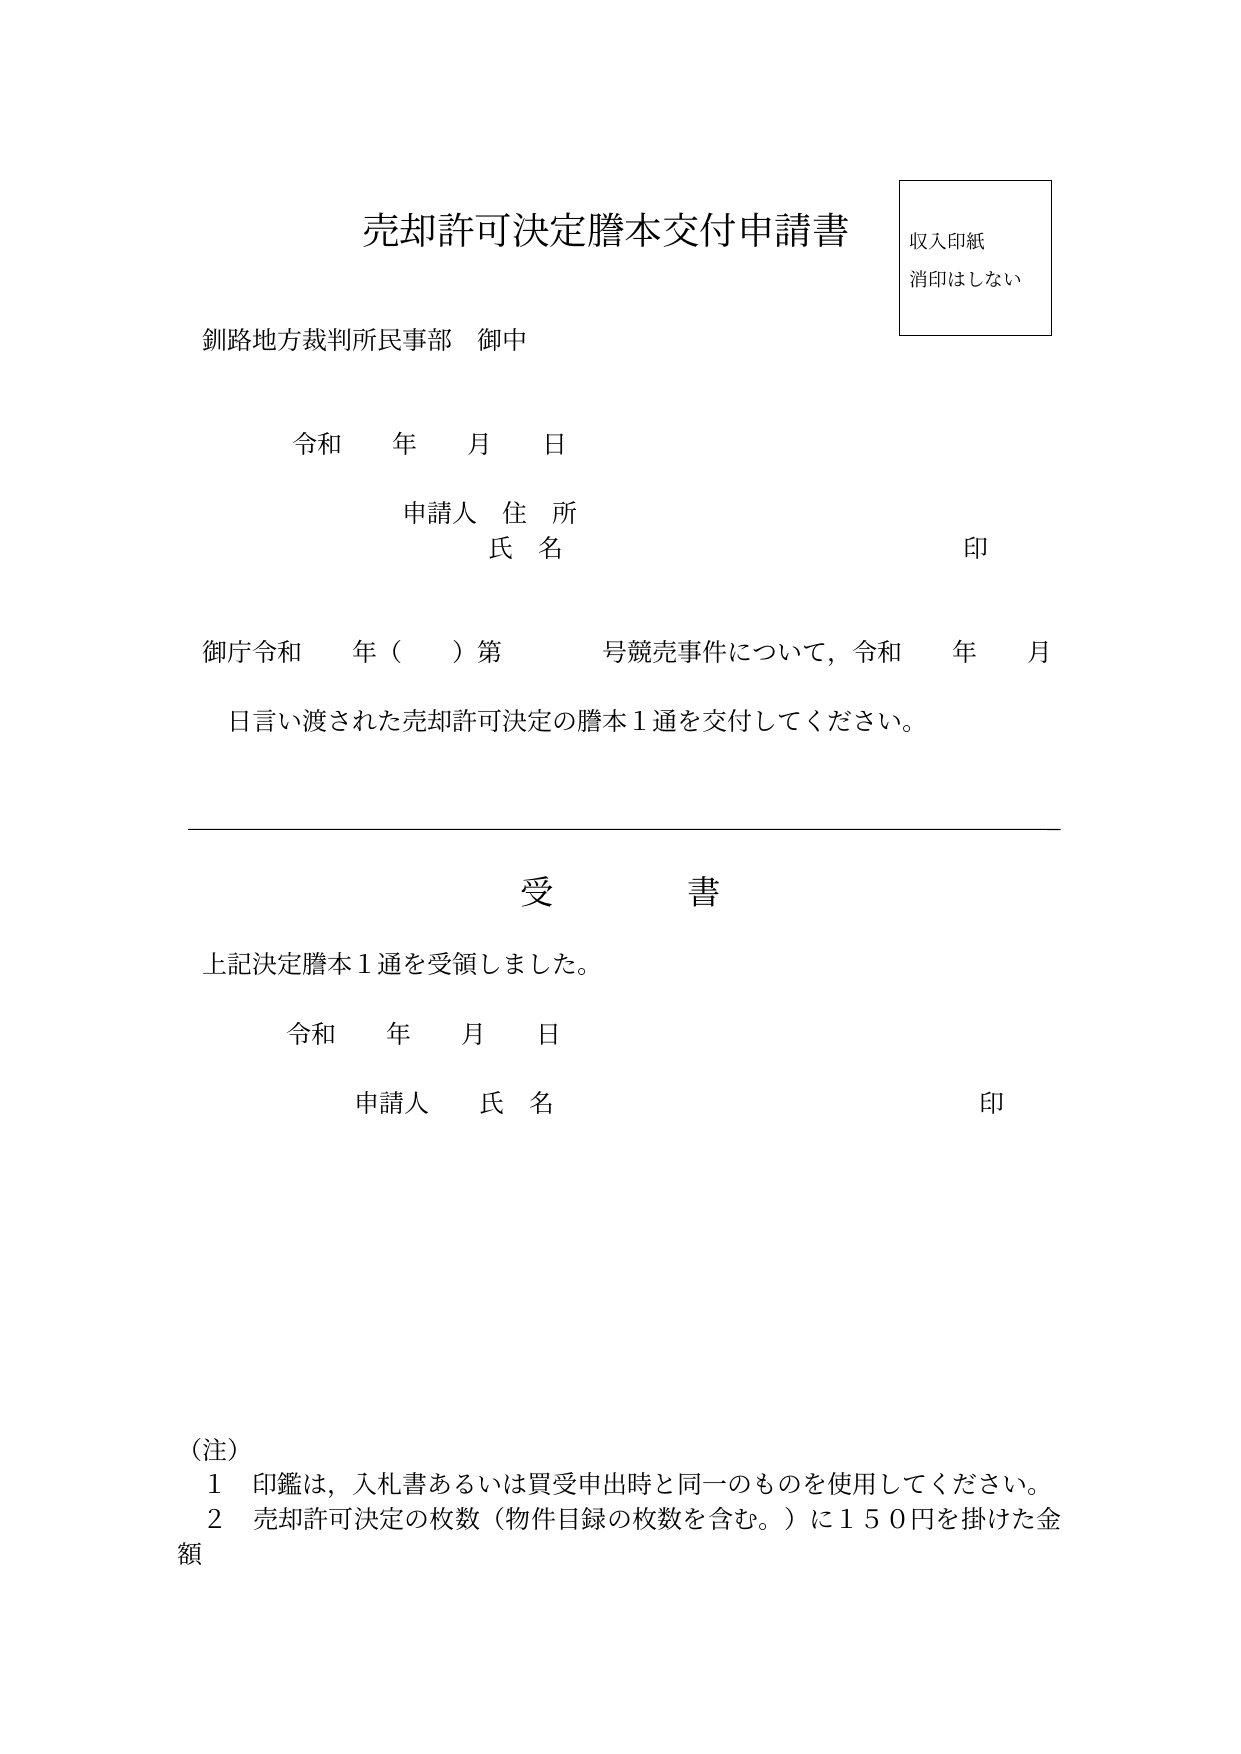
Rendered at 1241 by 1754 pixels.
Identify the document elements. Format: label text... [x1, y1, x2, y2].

text 申請人 住 所 [327, 495, 1063, 530]
text 売却許可決定謄本交付申請書 [177, 215, 899, 252]
text ２ 売却許可決定の枚数（物件目録の枚数を含む。）に１５０円を掛けた金額 [177, 1501, 1063, 1570]
text 御庁令和 年（ ）第 号競売事件について，令和 年 月 [177, 634, 1063, 668]
text 上記決定謄本１通を受領しました。 [177, 946, 1063, 981]
table_header 収入印紙 消印はしない [900, 181, 1051, 335]
text 令和 年 月 日 [177, 1015, 1063, 1050]
text １ 印鑑は，入札書あるいは買受申出時と同一のものを使用してください。 [177, 1466, 1063, 1501]
text （注） [177, 1432, 1063, 1466]
text 申請人 氏 名 印 [354, 1085, 1063, 1119]
text 受 書 [177, 877, 1063, 911]
text 日言い渡された売却許可決定の謄本１通を交付してください。 [177, 703, 1063, 738]
text 氏 名 印 [177, 530, 1063, 564]
text 令和 年 月 日 [177, 426, 1063, 460]
text 釧路地方裁判所民事部 御中 [177, 322, 1063, 356]
